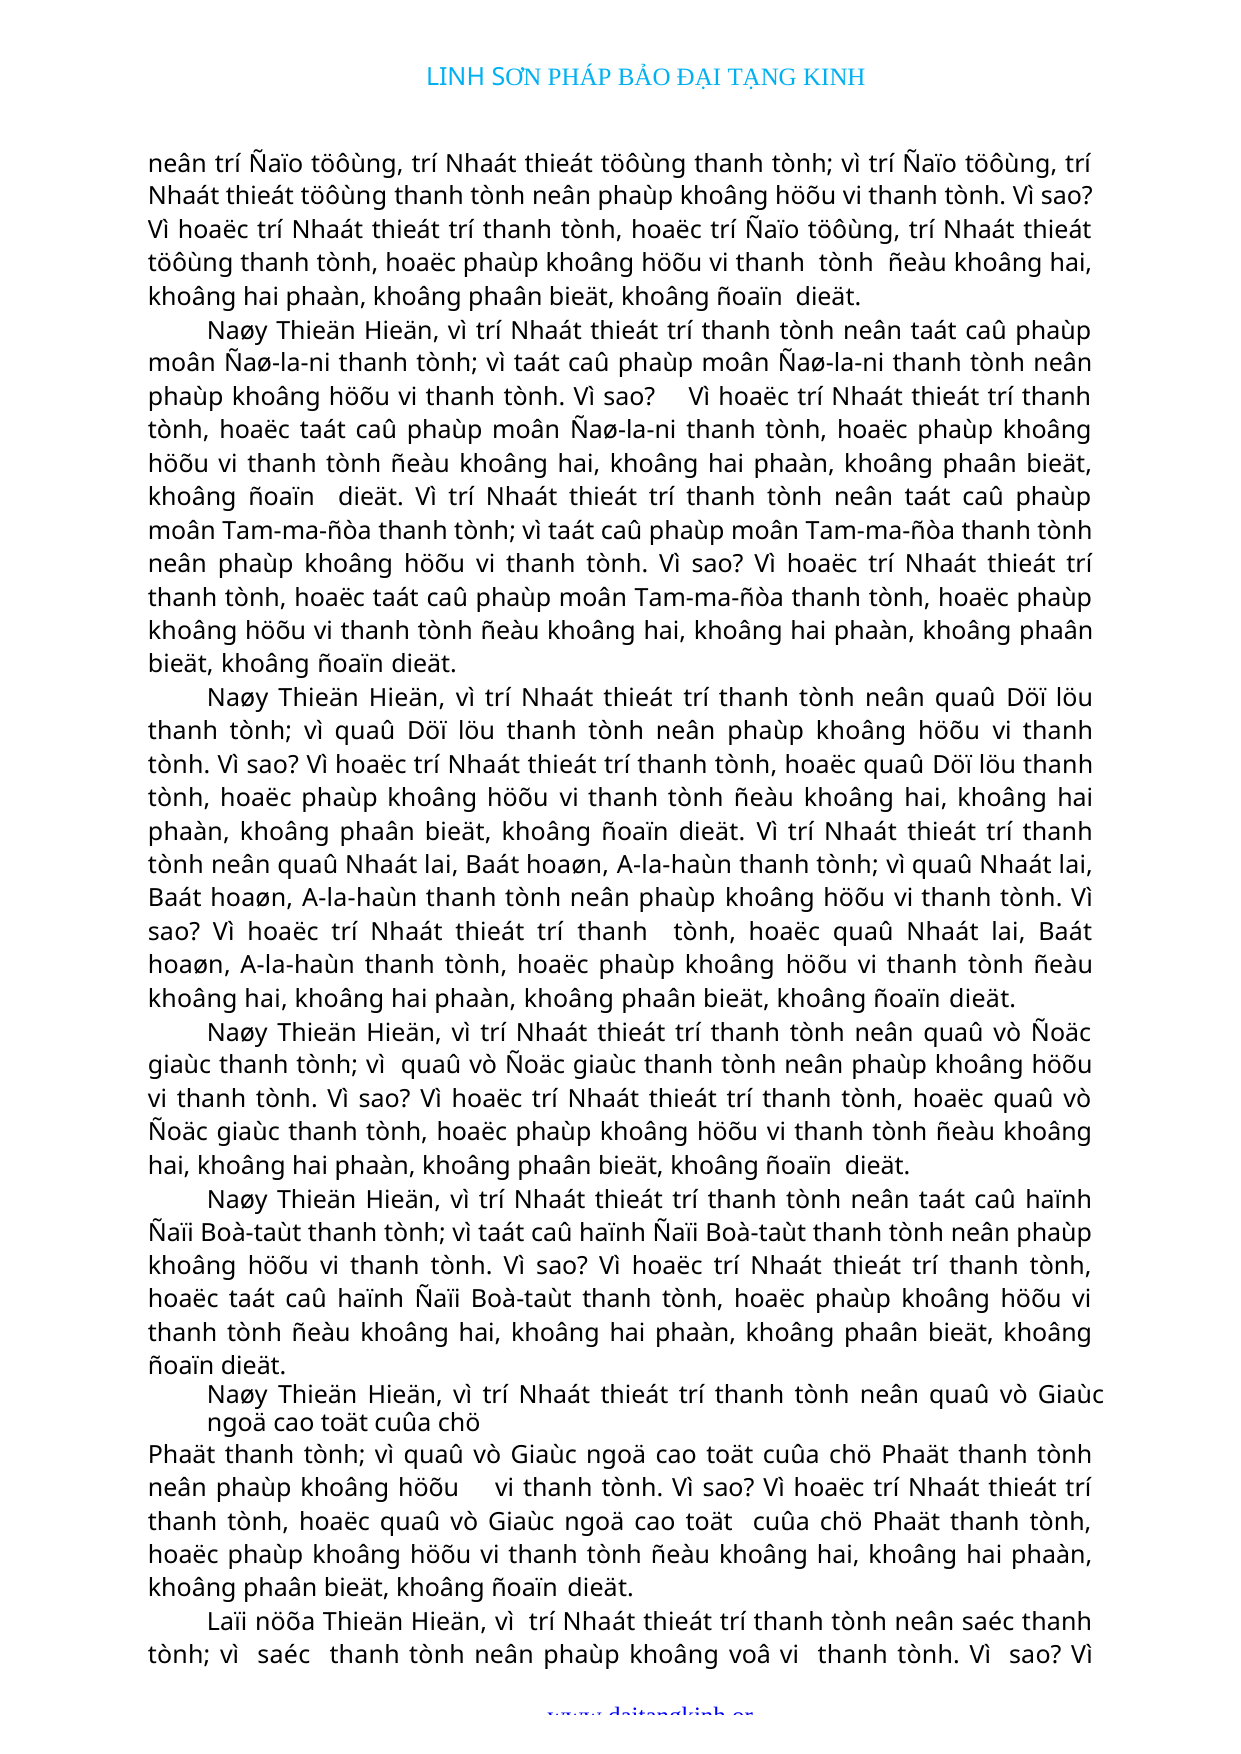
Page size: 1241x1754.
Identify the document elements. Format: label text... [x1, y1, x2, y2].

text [148, 1604, 1093, 1671]
text Naøy Thieän Hieän, vì trí Nhaát thieát trí thanh tònh neân quaû Döï löu thanh tònh; vì quaû Döï löu thanh tònh neân phaùp khoâng höõu vi thanh tònh. Vì sao? Vì hoaëc trí Nhaát thieát trí thanh tònh, hoaëc quaû Döï löu thanh tònh, hoaëc phaùp khoâng höõu vi thanh tònh ñeàu khoâng hai, khoâng hai phaàn, khoâng phaân bieät, khoâng ñoaïn dieät. Vì trí Nhaát thieát trí thanh tònh neân quaû Nhaát lai, Baát hoaøn, A-la-haùn thanh tònh; vì quaû Nhaát lai, Baát hoaøn, A-la-haùn thanh tònh neân phaùp khoâng höõu vi thanh tònh. Vì sao? Vì hoaëc trí Nhaát thieát trí thanh tònh, hoaëc quaû Nhaát lai, Baát hoaøn, A-la-haùn thanh tònh, hoaëc phaùp khoâng höõu vi thanh tònh ñeàu khoâng hai, khoâng hai phaàn, khoâng phaân bieät, khoâng ñoaïn dieät. [148, 680, 1093, 1014]
text neân trí Ñaïo töôùng, trí Nhaát thieát töôùng thanh tònh; vì trí Ñaïo töôùng, trí Nhaát thieát töôùng thanh tònh neân phaùp khoâng höõu vi thanh tònh. Vì sao? Vì hoaëc trí Nhaát thieát trí thanh tònh, hoaëc trí Ñaïo töôùng, trí Nhaát thieát töôùng thanh tònh, hoaëc phaùp khoâng höõu vi thanh tònh ñeàu khoâng hai, khoâng hai phaàn, khoâng phaân bieät, khoâng ñoaïn dieät. [148, 145, 1093, 312]
text Naøy Thieän Hieän, vì trí Nhaát thieát trí thanh tònh neân quaû vò Giaùc ngoä cao toät cuûa chö [207, 1382, 1105, 1437]
text Naøy Thieän Hieän, vì trí Nhaát thieát trí thanh tònh neân taát caû haïnh Ñaïi Boà-taùt thanh tònh; vì taát caû haïnh Ñaïi Boà-taùt thanh tònh neân phaùp khoâng höõu vi thanh tònh. Vì sao? Vì hoaëc trí Nhaát thieát trí thanh tònh, hoaëc taát caû haïnh Ñaïi Boà-taùt thanh tònh, hoaëc phaùp khoâng höõu vi thanh tònh ñeàu khoâng hai, khoâng hai phaàn, khoâng phaân bieät, khoâng ñoaïn dieät. [148, 1181, 1093, 1382]
text Naøy Thieän Hieän, vì trí Nhaát thieát trí thanh tònh neân quaû vò Ñoäc giaùc thanh tònh; vì quaû vò Ñoäc giaùc thanh tònh neân phaùp khoâng höõu vi thanh tònh. Vì sao? Vì hoaëc trí Nhaát thieát trí thanh tònh, hoaëc quaû vò Ñoäc giaùc thanh tònh, hoaëc phaùp khoâng höõu vi thanh tònh ñeàu khoâng hai, khoâng hai phaàn, khoâng phaân bieät, khoâng ñoaïn dieät. [148, 1014, 1093, 1181]
text Naøy Thieän Hieän, vì trí Nhaát thieát trí thanh tònh neân taát caû phaùp moân Ñaø-la-ni thanh tònh; vì taát caû phaùp moân Ñaø-la-ni thanh tònh neân phaùp khoâng höõu vi thanh tònh. Vì sao? Vì hoaëc trí Nhaát thieát trí thanh tònh, hoaëc taát caû phaùp moân Ñaø-la-ni thanh tònh, hoaëc phaùp khoâng höõu vi thanh tònh ñeàu khoâng hai, khoâng hai phaàn, khoâng phaân bieät, khoâng ñoaïn dieät. Vì trí Nhaát thieát trí thanh tònh neân taát caû phaùp moân Tam-ma-ñòa thanh tònh; vì taát caû phaùp moân Tam-ma-ñòa thanh tònh neân phaùp khoâng höõu vi thanh tònh. Vì sao? Vì hoaëc trí Nhaát thieát trí thanh tònh, hoaëc taát caû phaùp moân Tam-ma-ñòa thanh tònh, hoaëc phaùp khoâng höõu vi thanh tònh ñeàu khoâng hai, khoâng hai phaàn, khoâng phaân bieät, khoâng ñoaïn dieät. [148, 312, 1093, 680]
text Phaät thanh tònh; vì quaû vò Giaùc ngoä cao toät cuûa chö Phaät thanh tònh neân phaùp khoâng höõu vi thanh tònh. Vì sao? Vì hoaëc trí Nhaát thieát trí thanh tònh, hoaëc quaû vò Giaùc ngoä cao toät cuûa chö Phaät thanh tònh, hoaëc phaùp khoâng höõu vi thanh tònh ñeàu khoâng hai, khoâng hai phaàn, khoâng phaân bieät, khoâng ñoaïn dieät. [148, 1437, 1093, 1604]
